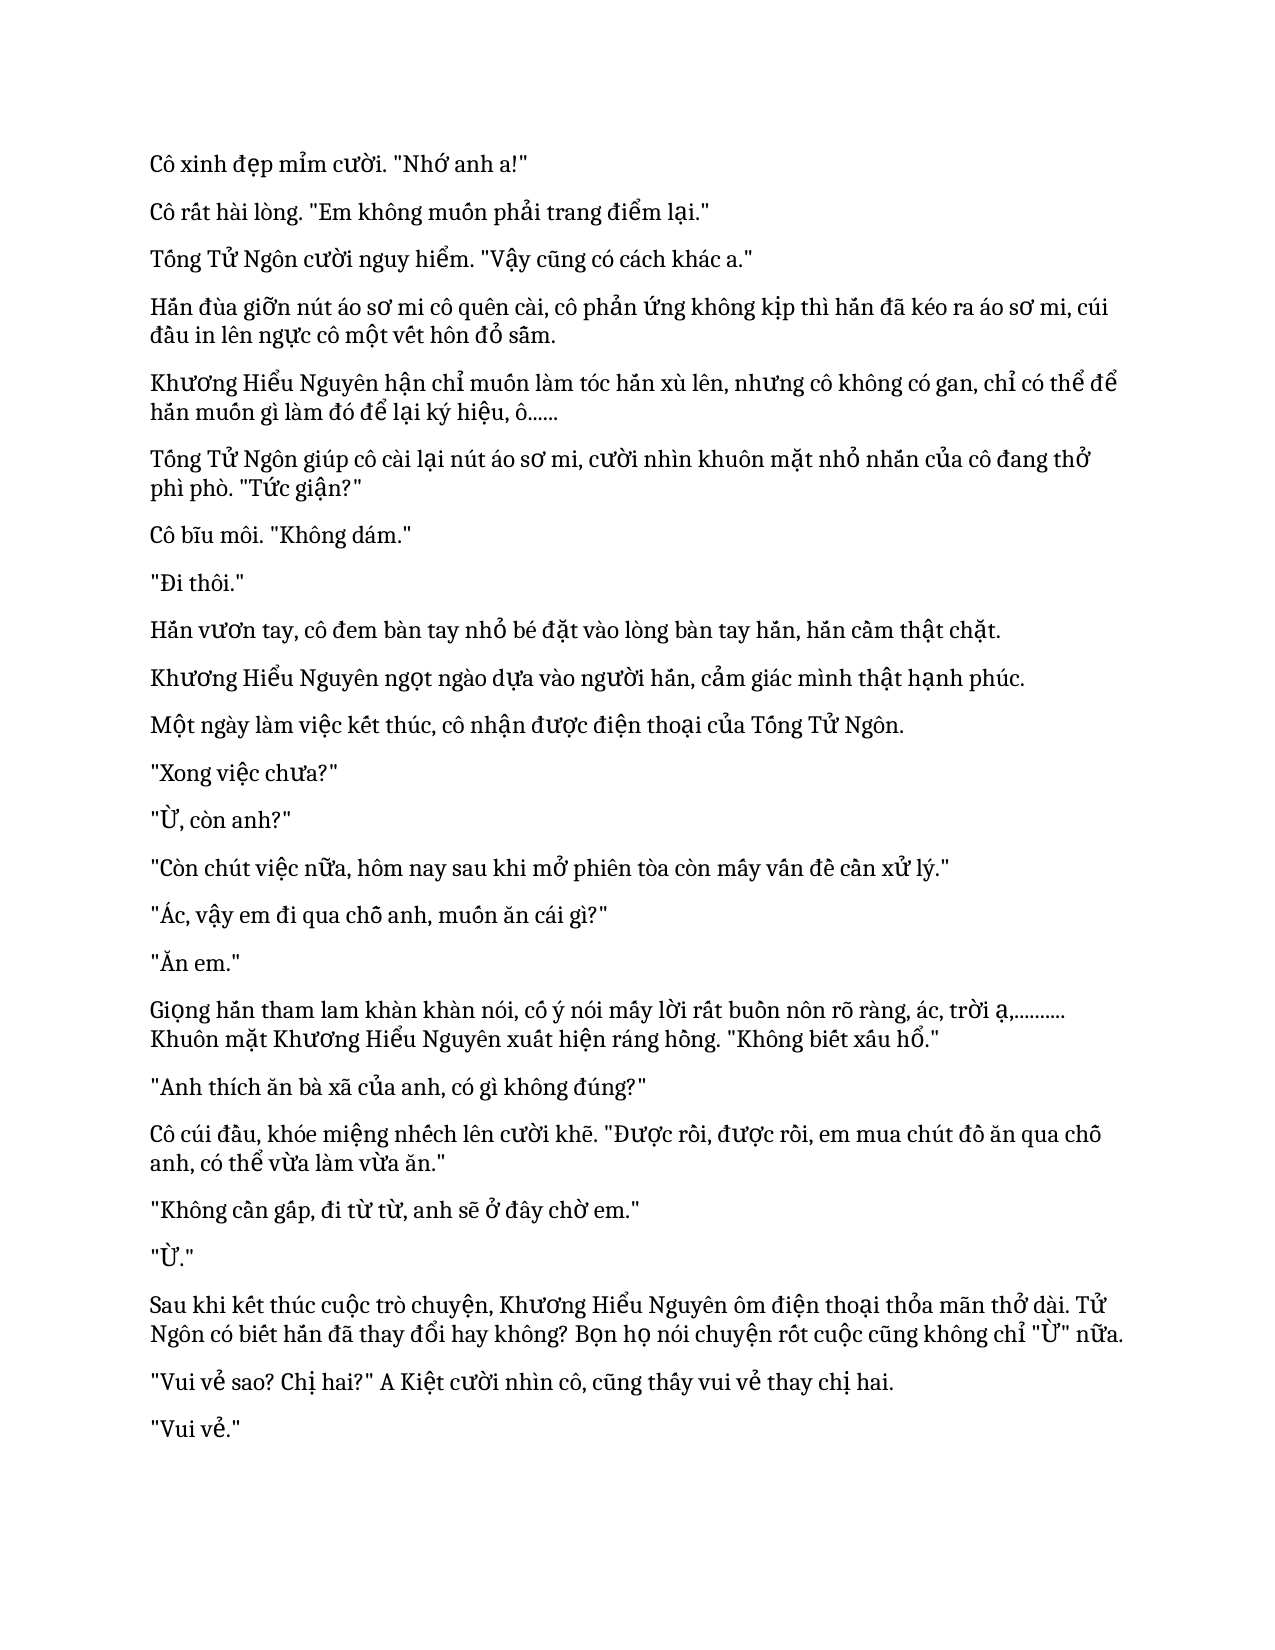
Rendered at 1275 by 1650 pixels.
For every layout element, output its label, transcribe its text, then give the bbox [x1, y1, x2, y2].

text Giọng hắn tham lam khàn khàn nói, cố ý nói mấy lời rất buồn nôn rõ ràng, ác, trời ạ,.......... Khuôn mặt Khương Hiểu Nguyên xuất hiện ráng hồng. "Không biết xấu hổ." [150, 996, 1125, 1054]
text "Ác, vậy em đi qua chỗ anh, muốn ăn cái gì?" [150, 901, 1125, 930]
text "Ừ." [150, 1244, 1125, 1272]
text "Vui vẻ sao? Chị hai?" A Kiệt cười nhìn cô, cũng thấy vui vẻ thay chị hai. [150, 1367, 1125, 1396]
text Tống Tử Ngôn giúp cô cài lại nút áo sơ mi, cười nhìn khuôn mặt nhỏ nhắn của cô đang thở phì phò. "Tức giận?" [150, 445, 1125, 502]
text "Không cần gấp, đi từ từ, anh sẽ ở đây chờ em." [150, 1196, 1125, 1225]
text Cô xinh đẹp mỉm cười. "Nhớ anh a!" [150, 150, 1125, 179]
text "Vui vẻ." [150, 1415, 1125, 1444]
text "Ăn em." [150, 949, 1125, 977]
text "Anh thích ăn bà xã của anh, có gì không đúng?" [150, 1072, 1125, 1101]
text Tống Tử Ngôn cười nguy hiểm. "Vậy cũng có cách khác a." [150, 245, 1125, 274]
text "Còn chút việc nữa, hôm nay sau khi mở phiên tòa còn mấy vấn đề cần xử lý." [150, 854, 1125, 882]
text Khương Hiểu Nguyên hận chỉ muốn làm tóc hắn xù lên, nhưng cô không có gan, chỉ có thể để hắn muốn gì làm đó để lại ký hiệu, ô...... [150, 369, 1125, 426]
text Một ngày làm việc kết thúc, cô nhận được điện thoại của Tống Tử Ngôn. [150, 711, 1125, 740]
text Hắn vươn tay, cô đem bàn tay nhỏ bé đặt vào lòng bàn tay hắn, hắn cầm thật chặt. [150, 616, 1125, 645]
text Sau khi kết thúc cuộc trò chuyện, Khương Hiểu Nguyên ôm điện thoại thỏa mãn thở dài. Tử Ngôn có biết hắn đã thay đổi hay không? Bọn họ nói chuyện rốt cuộc cũng không chỉ "Ừ" nữa. [150, 1291, 1125, 1349]
text Khương Hiểu Nguyên ngọt ngào dựa vào người hắn, cảm giác mình thật hạnh phúc. [150, 664, 1125, 692]
text Cô cúi đầu, khóe miệng nhếch lên cười khẽ. "Được rồi, được rồi, em mua chút đồ ăn qua chỗ anh, có thể vừa làm vừa ăn." [150, 1120, 1125, 1177]
text "Đi thôi." [150, 569, 1125, 597]
text Hắn đùa giỡn nút áo sơ mi cô quên cài, cô phản ứng không kịp thì hắn đã kéo ra áo sơ mi, cúi đầu in lên ngực cô một vết hôn đỏ sẫm. [150, 292, 1125, 350]
text "Ừ, còn anh?" [150, 806, 1125, 835]
text Cô rất hài lòng. "Em không muốn phải trang điểm lại." [150, 197, 1125, 226]
text Cô bĩu môi. "Không dám." [150, 521, 1125, 550]
text "Xong việc chưa?" [150, 759, 1125, 787]
